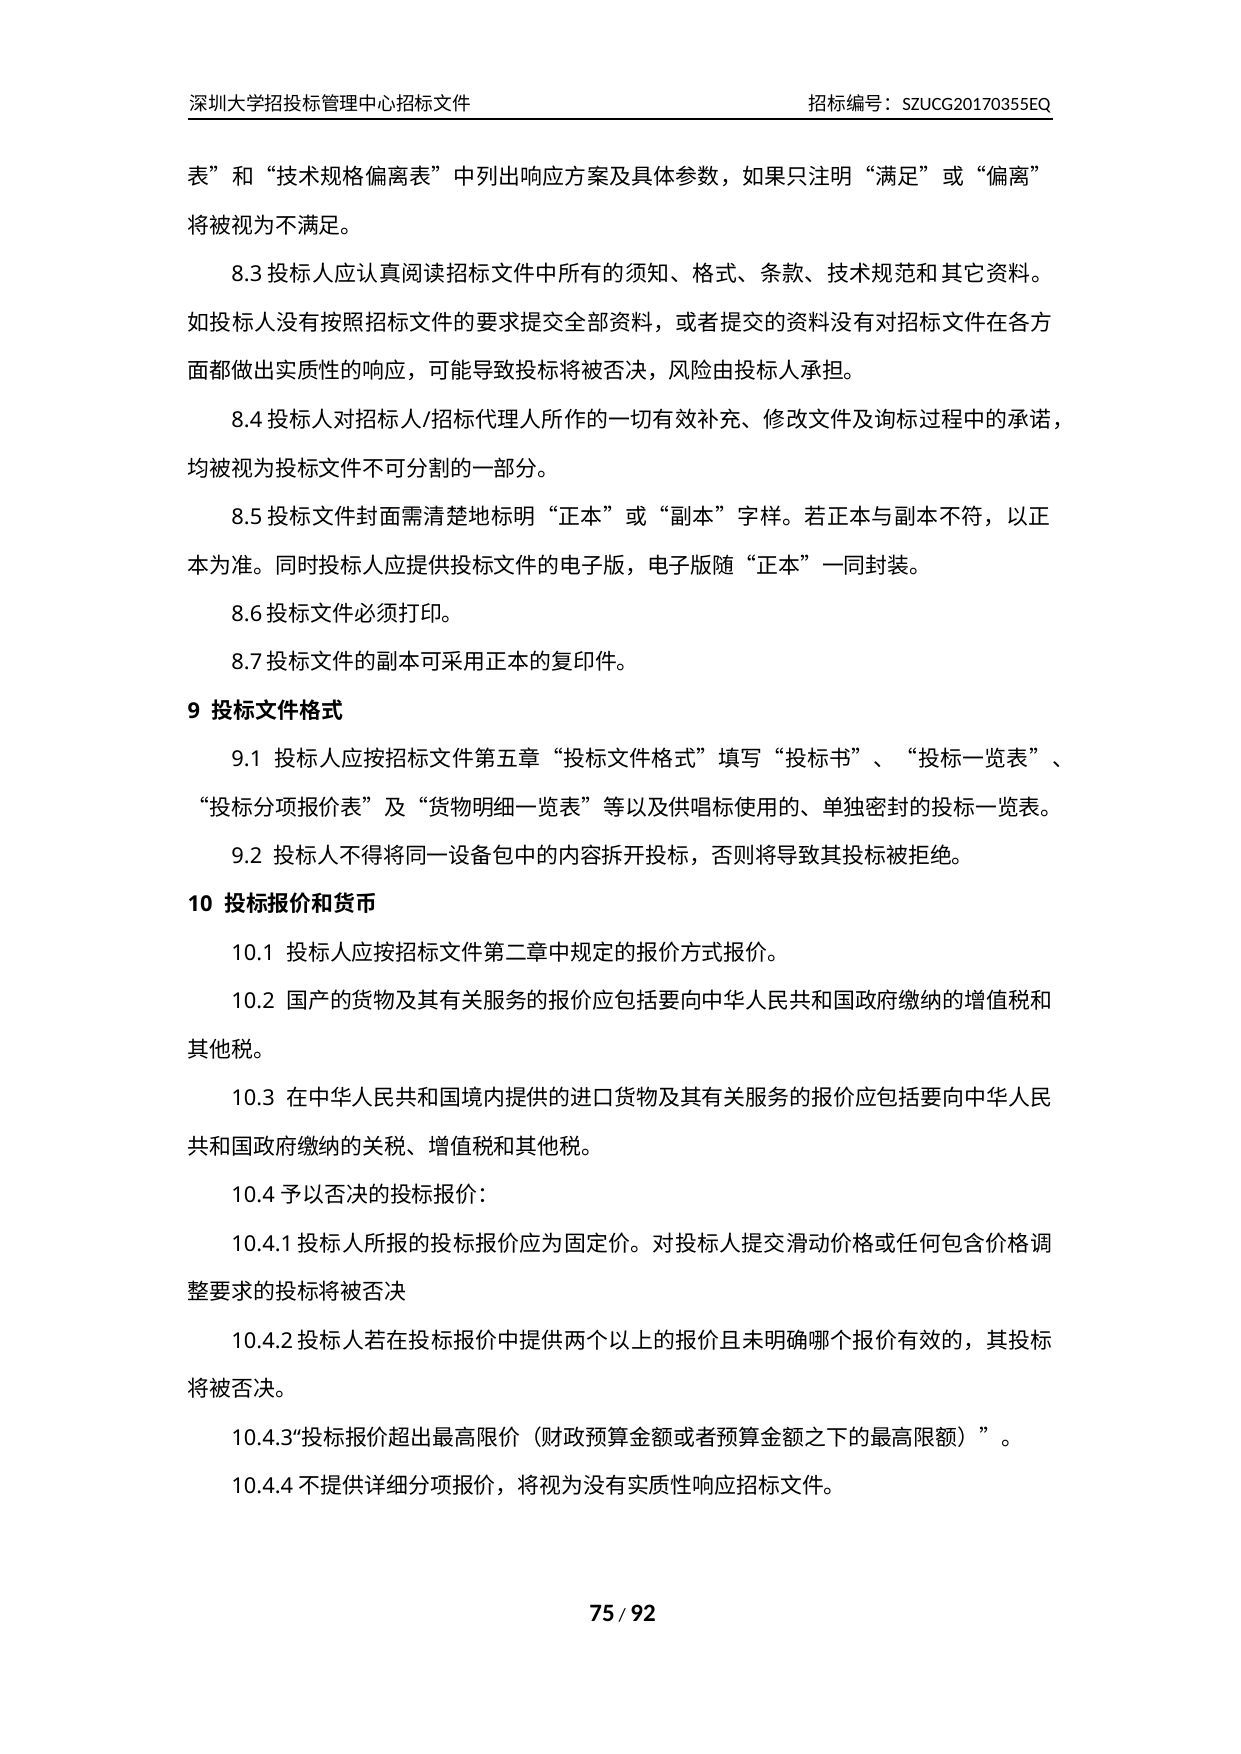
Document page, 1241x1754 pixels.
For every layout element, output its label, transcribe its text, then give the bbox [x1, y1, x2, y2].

text 8.3投标人应认真阅读招标文件中所有的须知、格式、条款、技术规范和其它资料。如投标人没有按照招标文件的要求提交全部资料，或者提交的资料没有对招标文件在各方面都做出实质性的响应，可能导致投标将被否决，风险由投标人承担。 [187, 256, 1053, 386]
text 10.4.2投标人若在投标报价中提供两个以上的报价且未明确哪个报价有效的，其投标将被否决。 [187, 1322, 1053, 1403]
text 8.5投标文件封面需清楚地标明“正本”或“副本”字样。若正本与副本不符，以正本为准。同时投标人应提供投标文件的电子版，电子版随“正本”一同封装。 [187, 498, 1053, 580]
text 10.4 予以否决的投标报价： [187, 1177, 1053, 1209]
text 9 投标文件格式 [187, 692, 1053, 725]
text 8.6投标文件必须打印。 [187, 596, 1053, 628]
text 10.4.4 不提供详细分项报价，将视为没有实质性响应招标文件。 [187, 1468, 1053, 1500]
text 10.1 投标人应按招标文件第二章中规定的报价方式报价。 [187, 934, 1053, 967]
text 10.4.1投标人所报的投标报价应为固定价。对投标人提交滑动价格或任何包含价格调整要求的投标将被否决 [187, 1225, 1053, 1306]
text 8.4投标人对招标人/招标代理人所作的一切有效补充、修改文件及询标过程中的承诺，均被视为投标文件不可分割的一部分。 [187, 401, 1053, 483]
text 10.4.3“投标报价超出最高限价（财政预算金额或者预算金额之下的最高限额）”。 [187, 1419, 1053, 1452]
text 10.2 国产的货物及其有关服务的报价应包括要向中华人民共和国政府缴纳的增值税和其他税。 [187, 983, 1053, 1064]
text 9.2 投标人不得将同一设备包中的内容拆开投标，否则将导致其投标被拒绝。 [187, 838, 1053, 870]
text 10 投标报价和货币 [187, 886, 1053, 918]
text 8.7投标文件的副本可采用正本的复印件。 [187, 644, 1053, 676]
text 9.1 投标人应按招标文件第五章“投标文件格式”填写“投标书”、“投标一览表”、“投标分项报价表”及“货物明细一览表”等以及供唱标使用的、单独密封的投标一览表。 [187, 741, 1053, 822]
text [187, 158, 1053, 240]
text 10.3 在中华人民共和国境内提供的进口货物及其有关服务的报价应包括要向中华人民共和国政府缴纳的关税、增值税和其他税。 [187, 1080, 1053, 1161]
